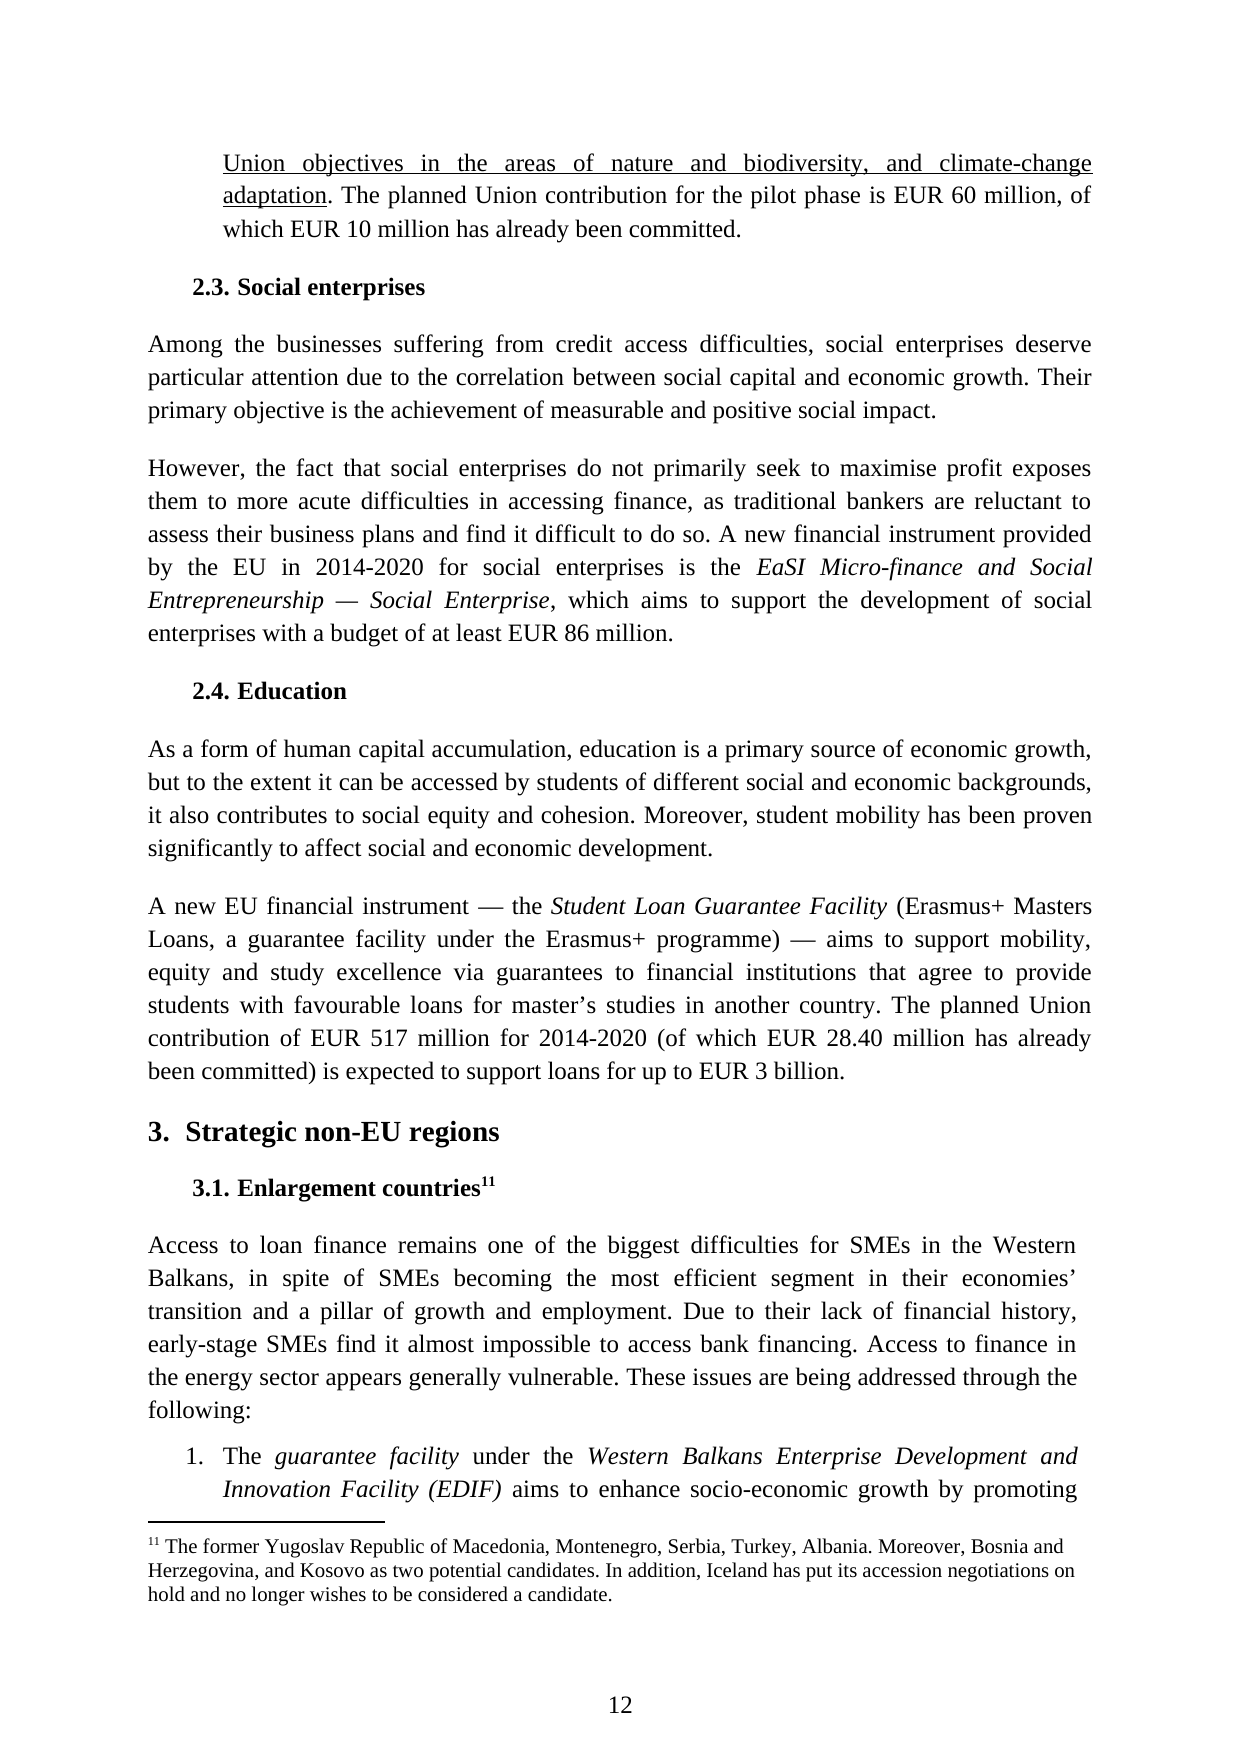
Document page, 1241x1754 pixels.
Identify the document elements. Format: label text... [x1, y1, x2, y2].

list Strategic non-EU regions [148, 1114, 1093, 1148]
list Education [192, 676, 1093, 705]
text However, the fact that social enterprises do not primarily seek to maximise profit exposes them to more acute difficulties in accessing finance, as traditional bankers are reluctant to assess their business plans and find it difficult to do so. A new financial instrument provided by the EU in 2014-2020 for social enterprises is the EaSI Micro-finance and Social Entrepreneurship — Social Enterprise, which aims to support the development of social enterprises with a budget of at least EUR 86 million. [148, 453, 1093, 647]
text Among the businesses suffering from credit access difficulties, social enterprises deserve particular attention due to the correlation between social capital and economic growth. Their primary objective is the achievement of measurable and positive social impact. [148, 329, 1093, 424]
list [185, 148, 1093, 242]
text A new EU financial instrument — the Student Loan Guarantee Facility (Erasmus+ Masters Loans, a guarantee facility under the Erasmus+ programme) — aims to support mobility, equity and study excellence via guarantees to financial institutions that agree to provide students with favourable loans for master’s studies in another country. The planned Union contribution of EUR 517 million for 2014-2020 (of which EUR 28.40 million has already been committed) is expected to support loans for up to EUR 3 billion. [148, 891, 1093, 1085]
text As a form of human capital accumulation, education is a primary source of economic growth, but to the extent it can be accessed by students of different social and economic backgrounds, it also contributes to social equity and cohesion. Moreover, student mobility has been proven significantly to affect social and economic development. [148, 734, 1093, 862]
text Access to loan finance remains one of the biggest difficulties for SMEs in the Western Balkans, in spite of SMEs becoming the most efficient segment in their economies’ transition and a pillar of growth and employment. Due to their lack of financial history, early-stage SMEs find it almost impossible to access bank financing. Access to finance in the energy sector appears generally vulnerable. These issues are being addressed through the following: [148, 1230, 1078, 1424]
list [185, 1441, 1078, 1502]
list Social enterprises [192, 272, 1093, 300]
list Enlargement countries [192, 1173, 1093, 1201]
